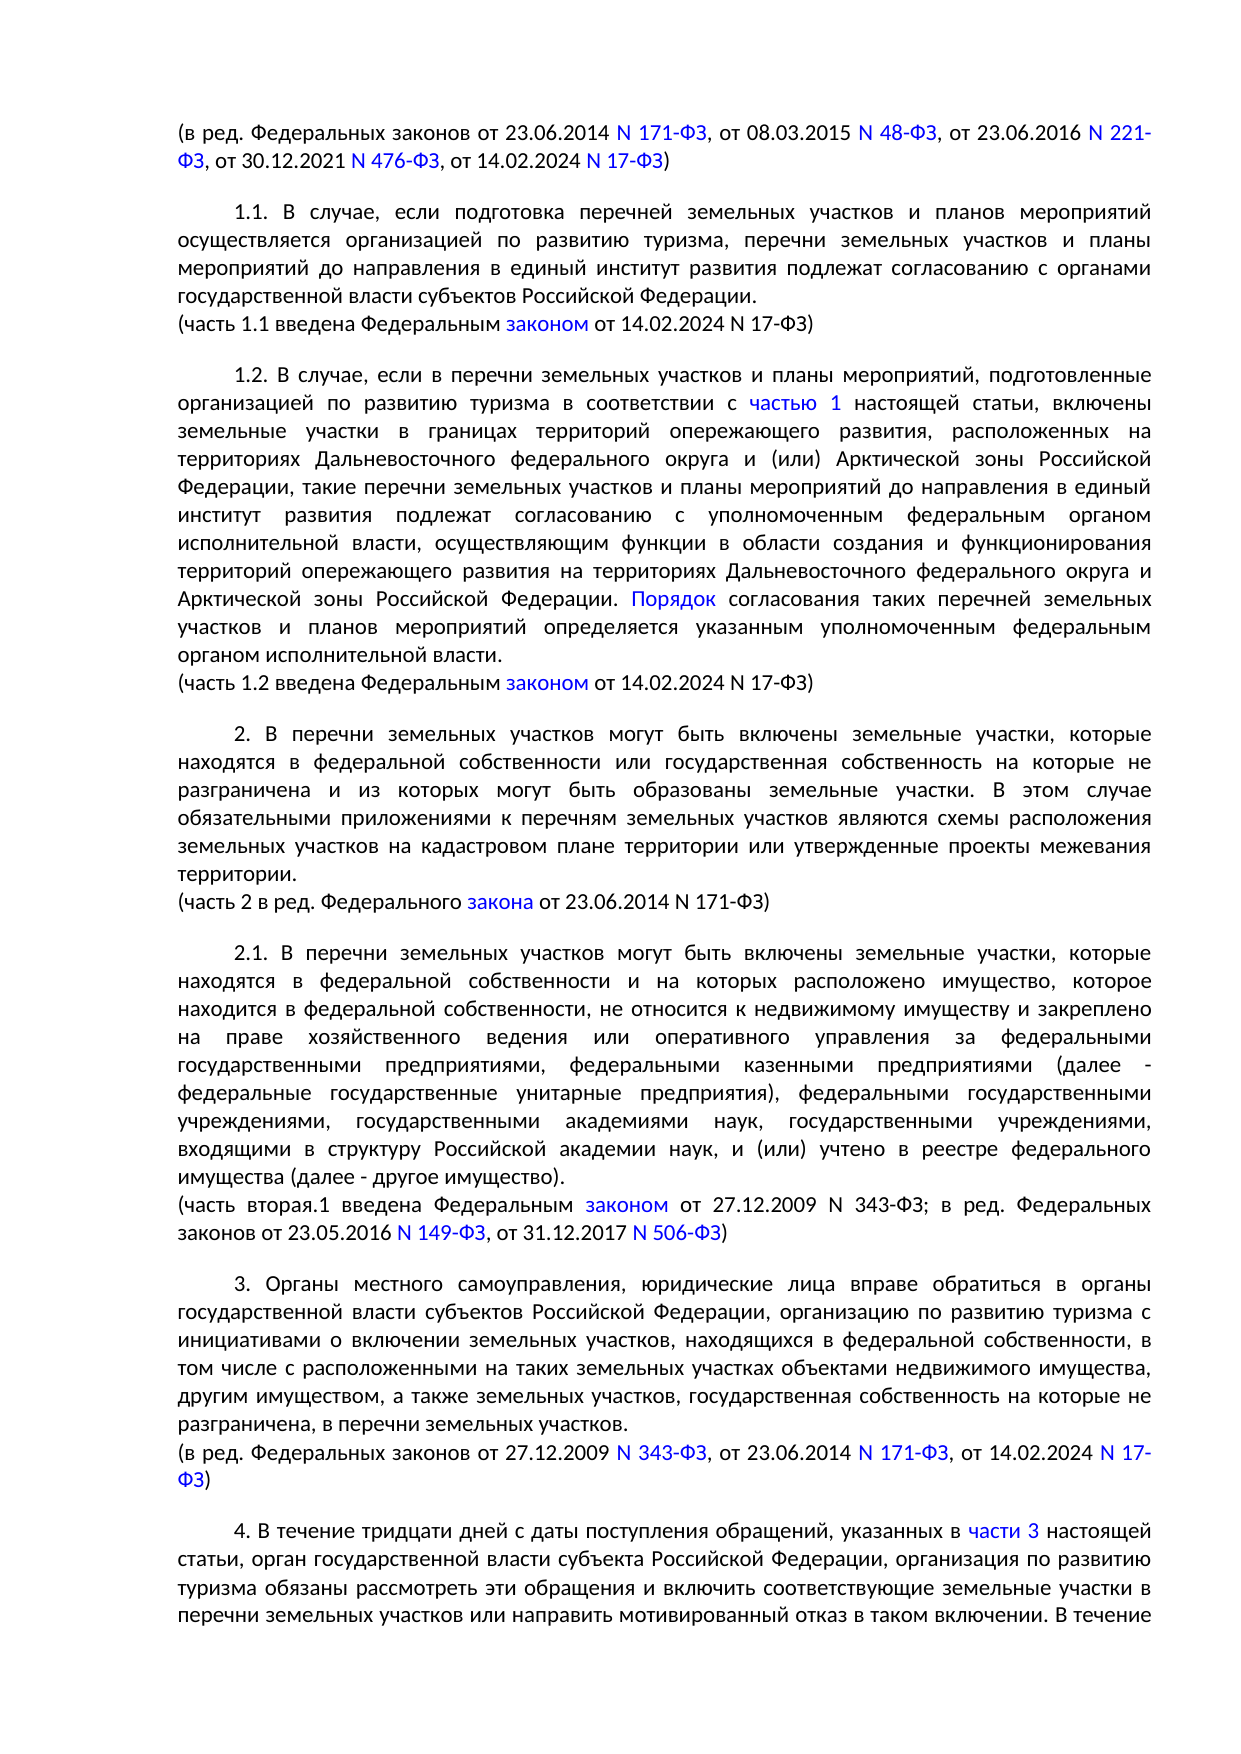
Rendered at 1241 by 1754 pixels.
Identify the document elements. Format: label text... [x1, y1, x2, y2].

text 1.2. В случае, если в перечни земельных участков и планы мероприятий, подготовленные организацией по развитию туризма в соответствии с частью 1 настоящей статьи, включены земельные участки в границах территорий опережающего развития, расположенных на территориях Дальневосточного федерального округа и (или) Арктической зоны Российской Федерации, такие перечни земельных участков и планы мероприятий до направления в единый институт развития подлежат согласованию с уполномоченным федеральным органом исполнительной власти, осуществляющим функции в области создания и функционирования территорий опережающего развития на территориях Дальневосточного федерального округа и Арктической зоны Российской Федерации. Порядок согласования таких перечней земельных участков и планов мероприятий определяется указанным уполномоченным федеральным органом исполнительной власти. [177, 360, 1152, 668]
text 3. Органы местного самоуправления, юридические лица вправе обратиться в органы государственной власти субъектов Российской Федерации, организацию по развитию туризма с инициативами о включении земельных участков, находящихся в федеральной собственности, в том числе с расположенными на таких земельных участках объектами недвижимого имущества, другим имуществом, а также земельных участков, государственная собственность на которые не разграничена, в перечни земельных участков. [177, 1269, 1152, 1438]
text (в ред. Федеральных законов от 23.06.2014 N 171-ФЗ, от 08.03.2015 N 48-ФЗ, от 23.06.2016 N 221-ФЗ, от 30.12.2021 N 476-ФЗ, от 14.02.2024 N 17-ФЗ) [177, 118, 1152, 174]
text 2. В перечни земельных участков могут быть включены земельные участки, которые находятся в федеральной собственности или государственная собственность на которые не разграничена и из которых могут быть образованы земельные участки. В этом случае обязательными приложениями к перечням земельных участков являются схемы расположения земельных участков на кадастровом плане территории или утвержденные проекты межевания территории. [177, 719, 1152, 887]
text (часть 2 в ред. Федерального закона от 23.06.2014 N 171-ФЗ) [177, 887, 1152, 915]
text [177, 1517, 1152, 1629]
text 2.1. В перечни земельных участков могут быть включены земельные участки, которые находятся в федеральной собственности и на которых расположено имущество, которое находится в федеральной собственности, не относится к недвижимому имуществу и закреплено на праве хозяйственного ведения или оперативного управления за федеральными государственными предприятиями, федеральными казенными предприятиями (далее - федеральные государственные унитарные предприятия), федеральными государственными учреждениями, государственными академиями наук, государственными учреждениями, входящими в структуру Российской академии наук, и (или) учтено в реестре федерального имущества (далее - другое имущество). [177, 938, 1152, 1191]
text (часть 1.2 введена Федеральным законом от 14.02.2024 N 17-ФЗ) [177, 668, 1152, 696]
text (в ред. Федеральных законов от 27.12.2009 N 343-ФЗ, от 23.06.2014 N 171-ФЗ, от 14.02.2024 N 17-ФЗ) [177, 1438, 1152, 1494]
text (часть вторая.1 введена Федеральным законом от 27.12.2009 N 343-ФЗ; в ред. Федеральных законов от 23.05.2016 N 149-ФЗ, от 31.12.2017 N 506-ФЗ) [177, 1191, 1152, 1247]
text 1.1. В случае, если подготовка перечней земельных участков и планов мероприятий осуществляется организацией по развитию туризма, перечни земельных участков и планы мероприятий до направления в единый институт развития подлежат согласованию с органами государственной власти субъектов Российской Федерации. [177, 197, 1152, 309]
text (часть 1.1 введена Федеральным законом от 14.02.2024 N 17-ФЗ) [177, 309, 1152, 337]
